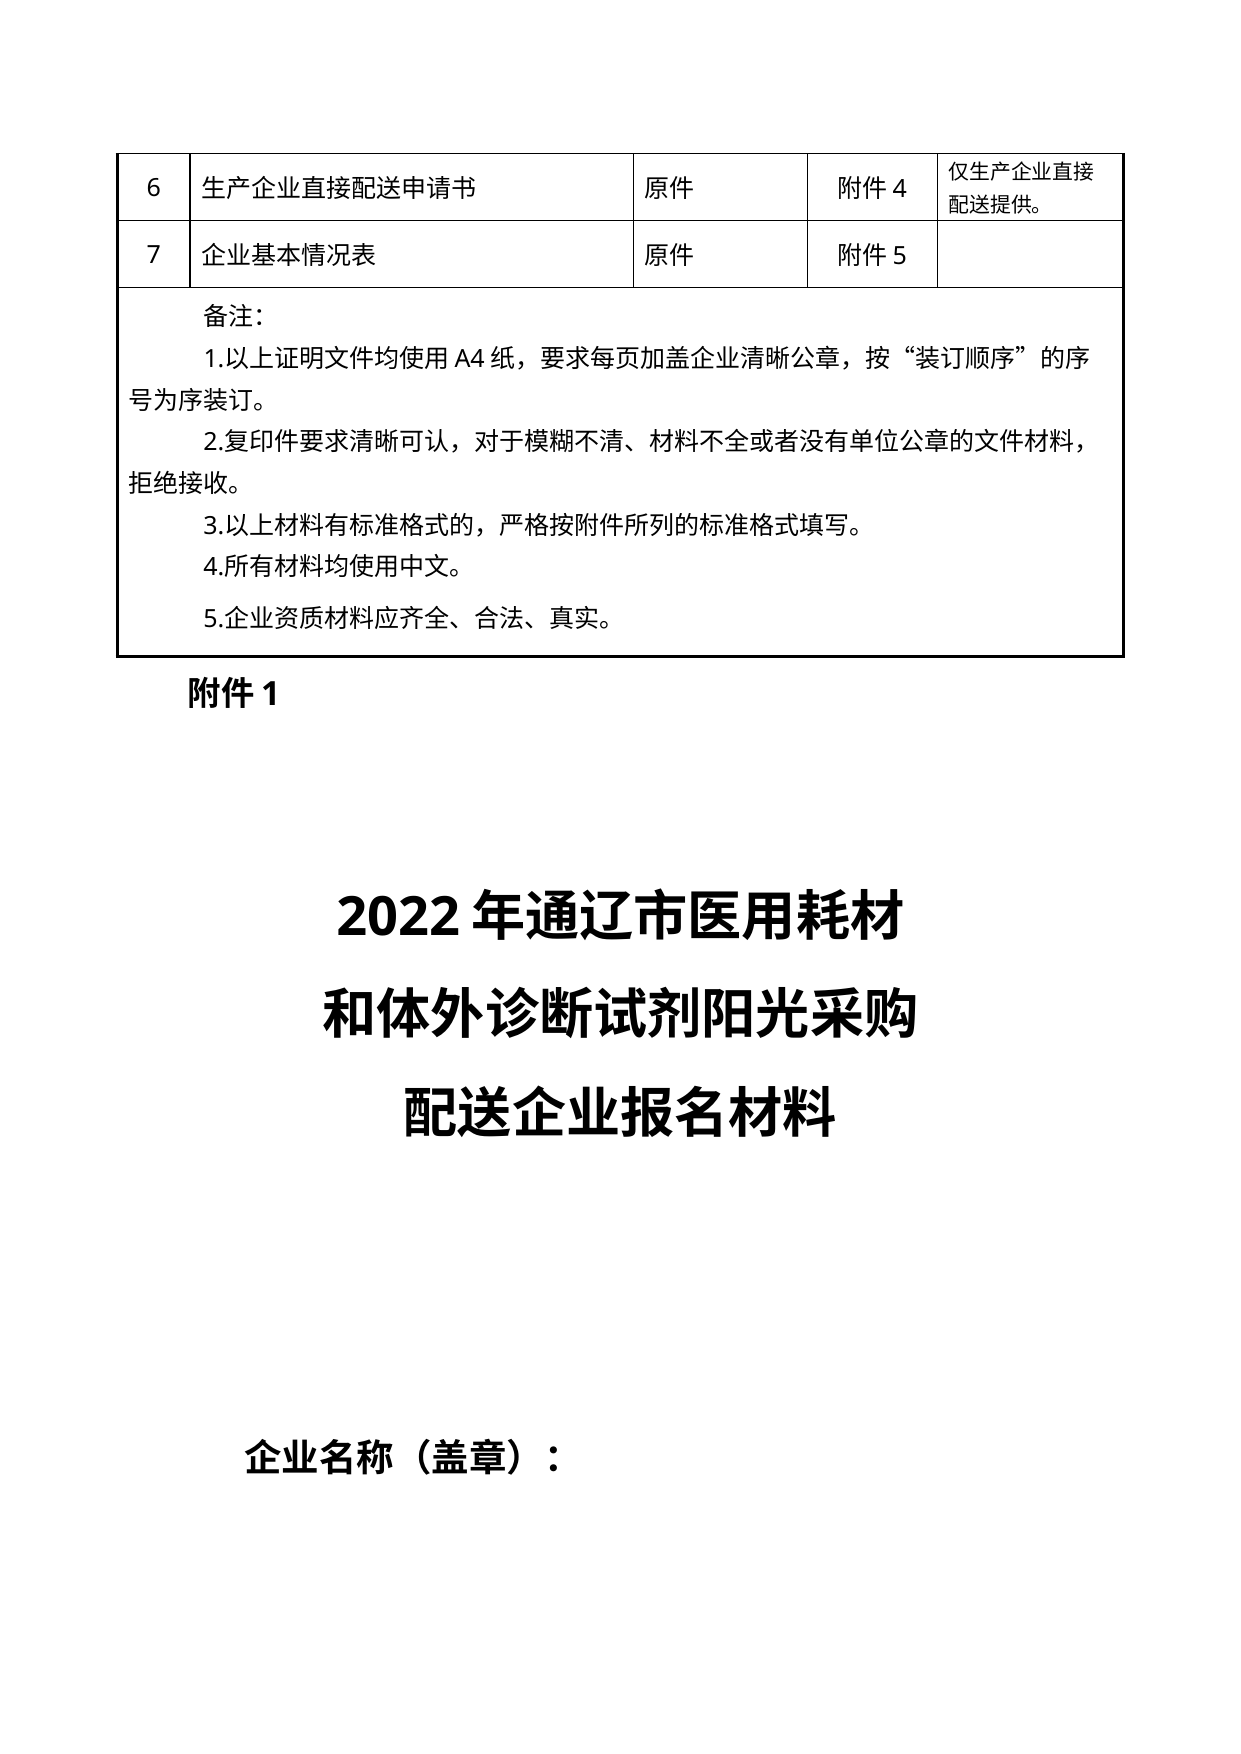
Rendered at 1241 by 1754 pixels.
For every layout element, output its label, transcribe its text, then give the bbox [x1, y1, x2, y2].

text 附件1 [187, 658, 1053, 724]
table_cell 企业基本情况表 [191, 221, 633, 287]
table_cell 原件 [634, 221, 807, 287]
table_cell 原件 [634, 154, 807, 220]
text 配送企业报名材料 [187, 1059, 1053, 1158]
table_cell 附件4 [808, 154, 937, 220]
text 2022年通辽市医用耗材 [187, 862, 1053, 961]
table_cell 7 [119, 221, 189, 287]
table_cell 附件5 [808, 221, 937, 287]
table_cell 仅生产企业直接配送提供。 [938, 154, 1122, 220]
text 和体外诊断试剂阳光采购 [187, 961, 1053, 1059]
table_cell 6 [119, 154, 189, 220]
text 企业名称（盖章）： [187, 1422, 1053, 1487]
table_cell 备注： 1.以上证明文件均使用A4纸，要求每页加盖企业清晰公章，按“装订顺序”的序号为序装订。 2.复印件要求清晰可认，对于模糊不清、材料不全或者没有单位公章的文件材料，拒绝接收。 3.以上材料有标准格式的，严格按附件所列的标准格式填写。 4.所有材料均使用中文。 5.企业资质材料应齐全、合法、真实。 [119, 288, 1122, 655]
table_cell [938, 221, 1122, 287]
table_cell 生产企业直接配送申请书 [191, 154, 633, 220]
